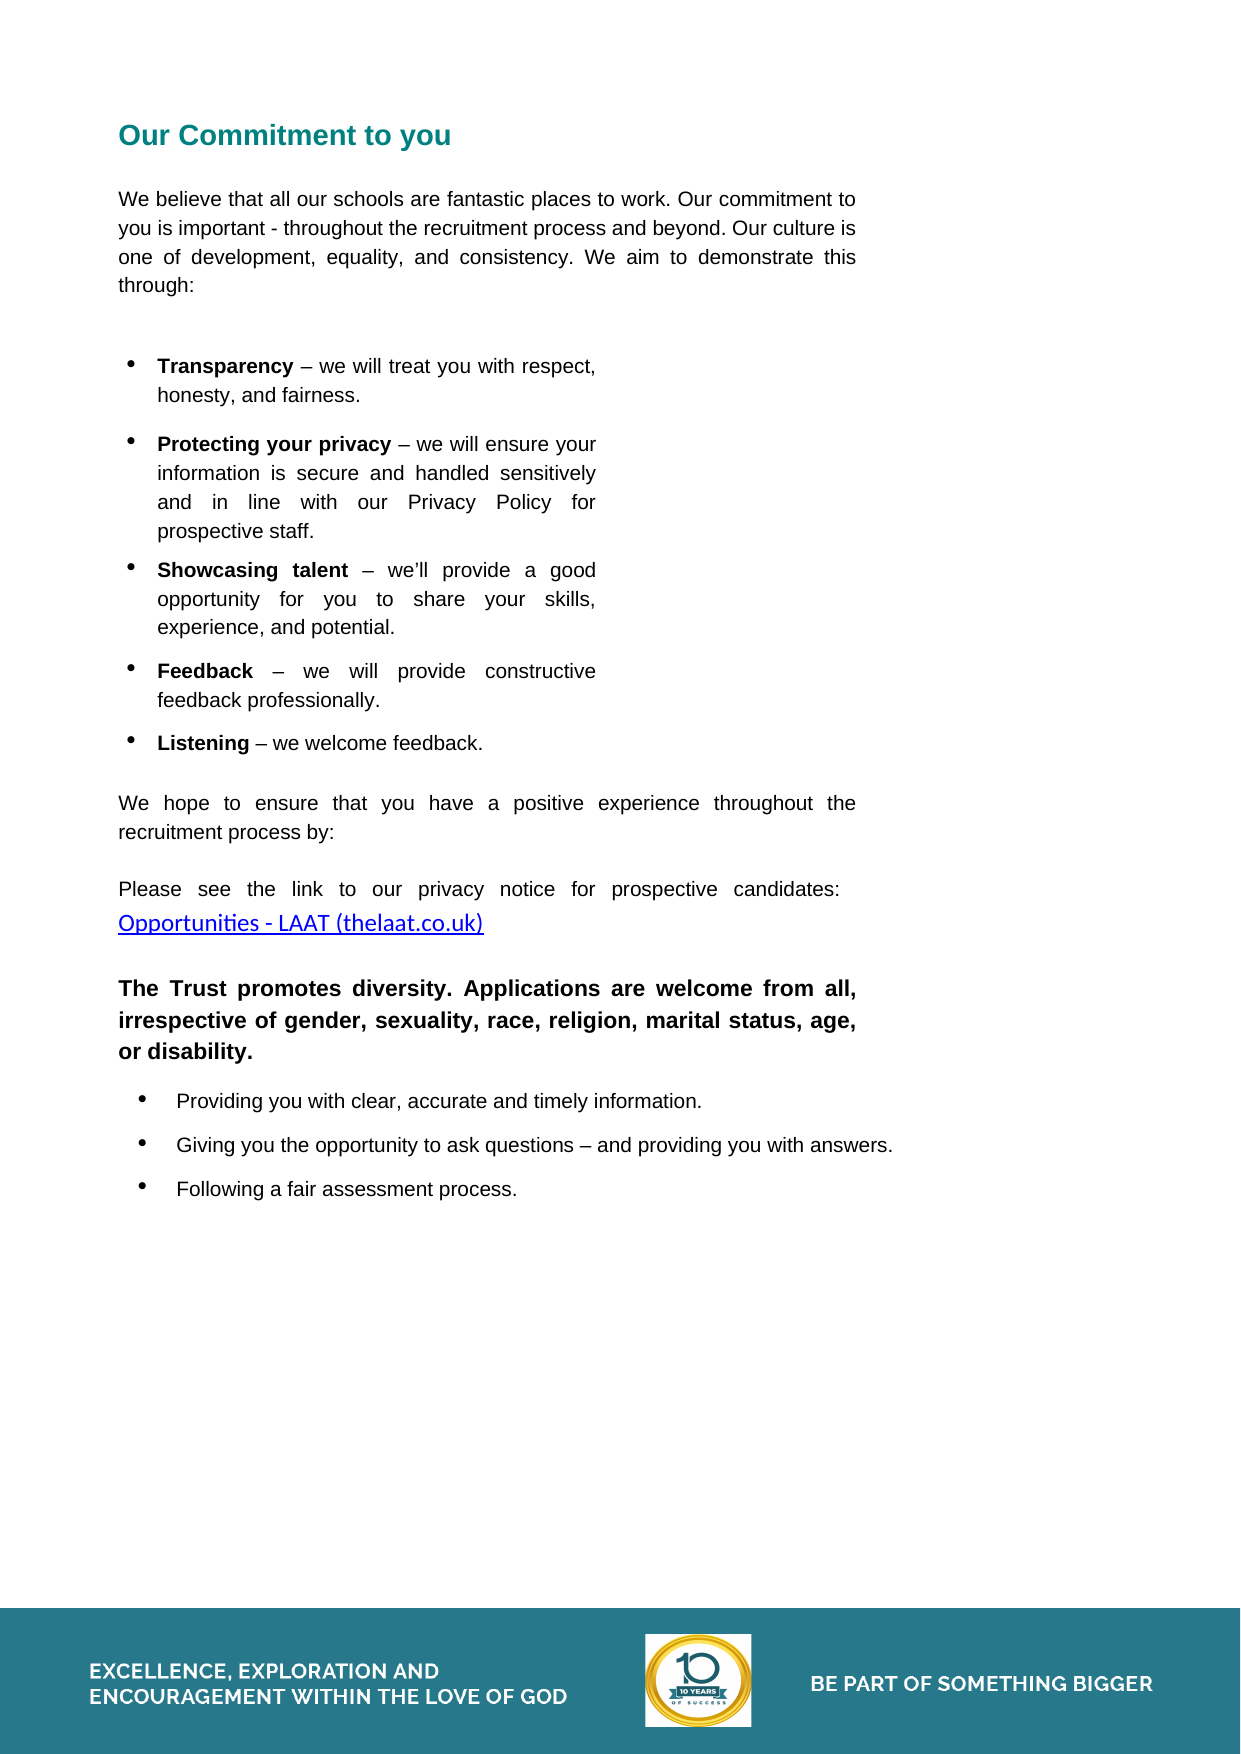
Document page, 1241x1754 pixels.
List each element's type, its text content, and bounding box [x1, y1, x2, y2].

text We believe that all our schools are fantastic places to work. Our commitment to you is important - throughout the recruitment process and beyond. Our culture is one of development, equality, and consistency. We aim to demonstrate this through: [118, 187, 857, 297]
picture [0, 1608, 1241, 1754]
list The Trust promotes diversity. Applications are welcome from all, irrespective of gender, sexuality, race, religion, marital status, age, or disability. [118, 975, 857, 1065]
text Our Commitment to you [118, 118, 857, 152]
text We hope to ensure that you have a positive experience throughout the recruitment process by: [118, 791, 857, 843]
text Please see the link to our privacy notice for prospective candidates: Opportunities - LAAT (thelaat.co.uk) [118, 877, 857, 938]
